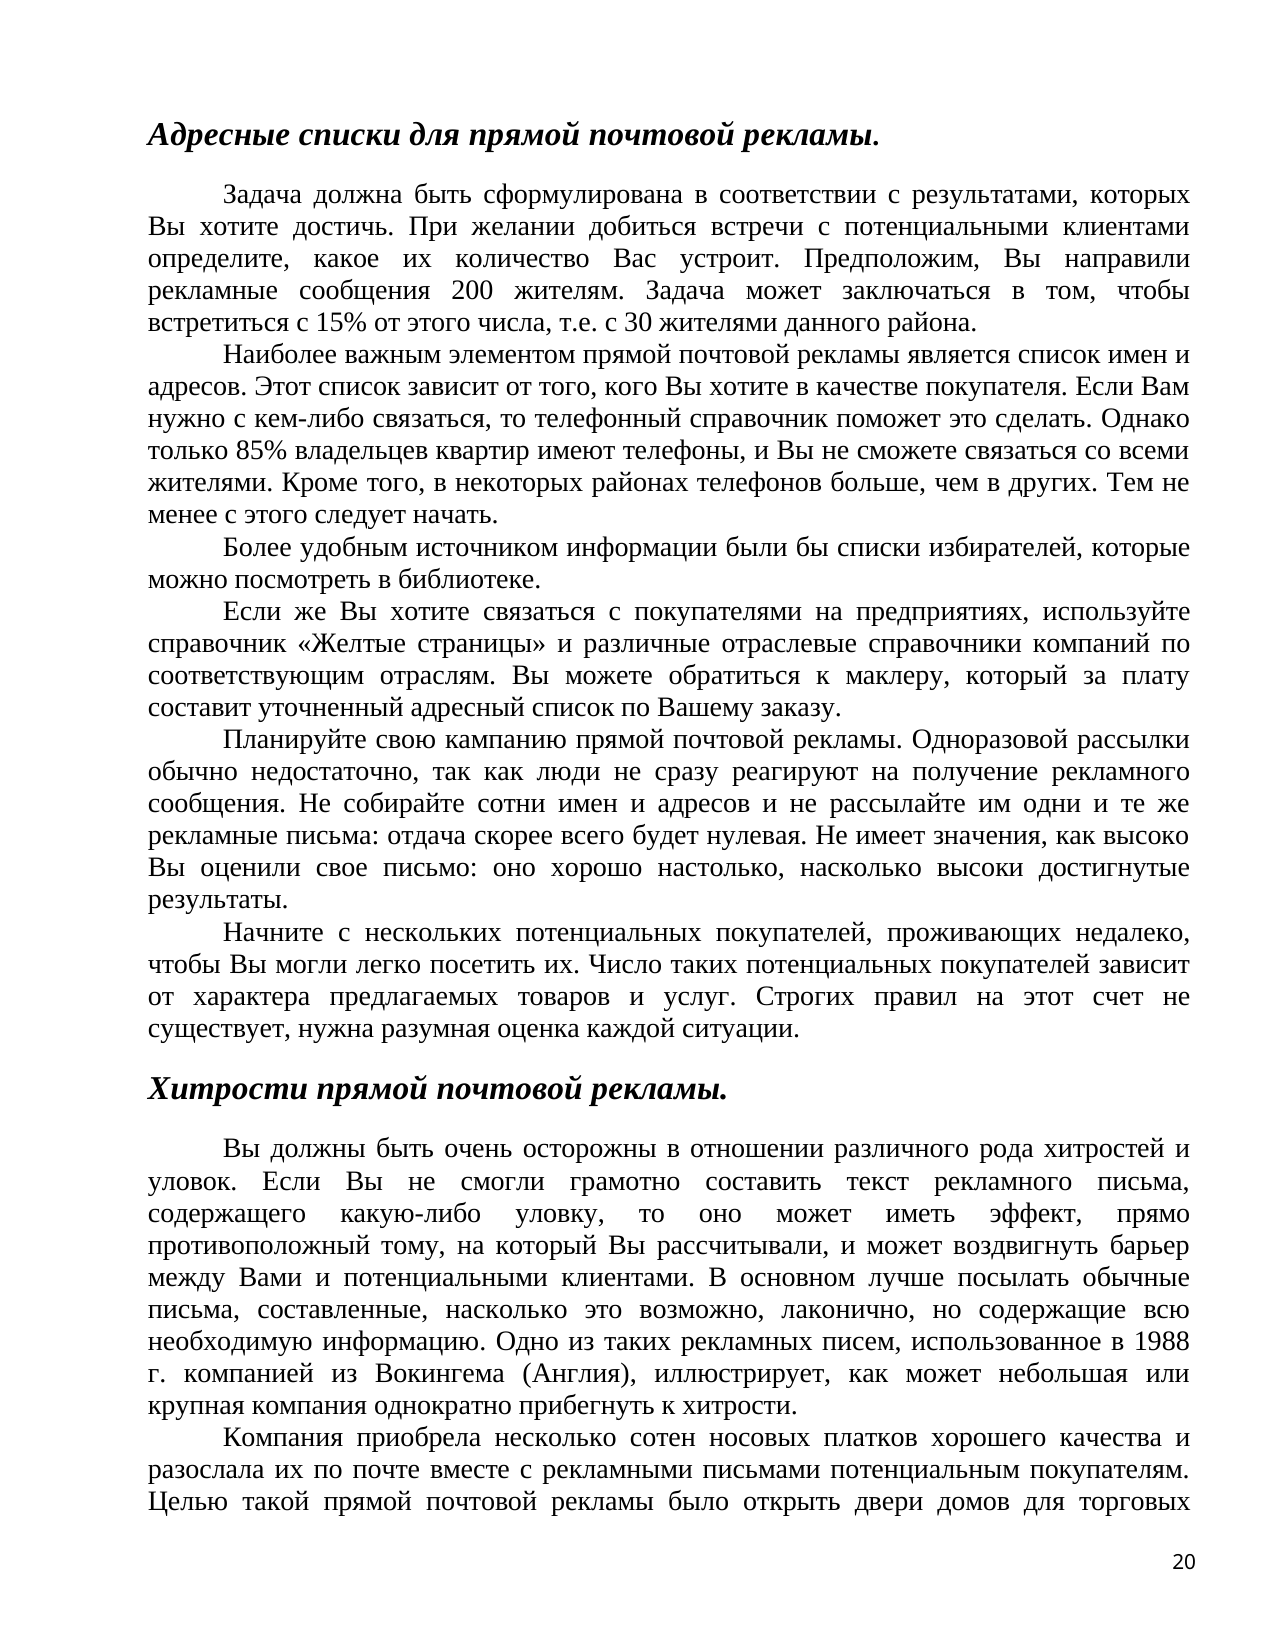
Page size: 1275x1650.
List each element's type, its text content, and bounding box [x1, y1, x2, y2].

text Вы должны быть очень осторожны в отношении различного рода хитростей и уловок. Если Вы не смогли грамотно составить текст рекламного письма, содержащего какую-либо уловку, то оно может иметь эффект, прямо противоположный тому, на который Вы рассчитывали, и может воздвигнуть барьер между Вами и потенциальными клиентами. В основном лучше посылать обычные письма, составленные, насколько это возможно, лаконично, но содержащие всю необходимую информацию. Одно из таких рекламных писем, использованное в 1988 г. компанией из Вокингема (Англия), иллюстрирует, как может небольшая или крупная компания однократно прибегнуть к хитрости. [148, 1132, 1191, 1421]
text Планируйте свою кампанию прямой почтовой рекламы. Одноразовой рассылки обычно недостаточно, так как люди не сразу реагируют на получение рекламного сообщения. Не собирайте сотни имен и адресов и не рассылайте им одни и те же рекламные письма: отдача скорее всего будет нулевая. Не имеет значения, как высоко Вы оценили свое письмо: оно хорошо настолько, насколько высоки достигнутые результаты. [148, 722, 1191, 915]
text Наиболее важным элементом прямой почтовой рекламы является список имен и адресов. Этот список зависит от того, кого Вы хотите в качестве покупателя. Если Вам нужно с кем-либо связаться, то телефонный справочник поможет это сделать. Однако только 85% владельцев квартир имеют телефоны, и Вы не сможете связаться со всеми жителями. Кроме того, в некоторых районах телефонов больше, чем в других. Тем не менее с этого следует начать. [148, 337, 1191, 530]
text Задача должна быть сформулирована в соответствии с результатами, которых Вы хотите достичь. При желании добиться встречи с потенциальными клиентами определите, какое их количество Вас устроит. Предположим, Вы направили рекламные сообщения 200 жителям. Задача может заключаться в том, чтобы встретиться с 15% от этого числа, т.е. с 30 жителями данного района. [148, 177, 1191, 337]
text Хитрости прямой почтовой рекламы. [148, 1068, 1191, 1107]
text Более удобным источником информации были бы списки избирателей, которые можно посмотреть в библиотеке. [148, 530, 1191, 594]
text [148, 1421, 1191, 1517]
text Начните с нескольких потенциальных покупателей, проживающих недалеко, чтобы Вы могли легко посетить их. Число таких потенциальных покупателей зависит от характера предлагаемых товаров и услуг. Строгих правил на этот счет не существует, нужна разумная оценка каждой ситуации. [148, 915, 1191, 1043]
text Адресные списки для прямой почтовой рекламы. [148, 114, 1191, 152]
text Если же Вы хотите связаться с покупателями на предприятиях, используйте справочник «Желтые страницы» и различные отраслевые справочники компаний по соответствующим отраслям. Вы можете обратиться к маклеру, который за плату составит уточненный адресный список по Вашему заказу. [148, 594, 1191, 722]
